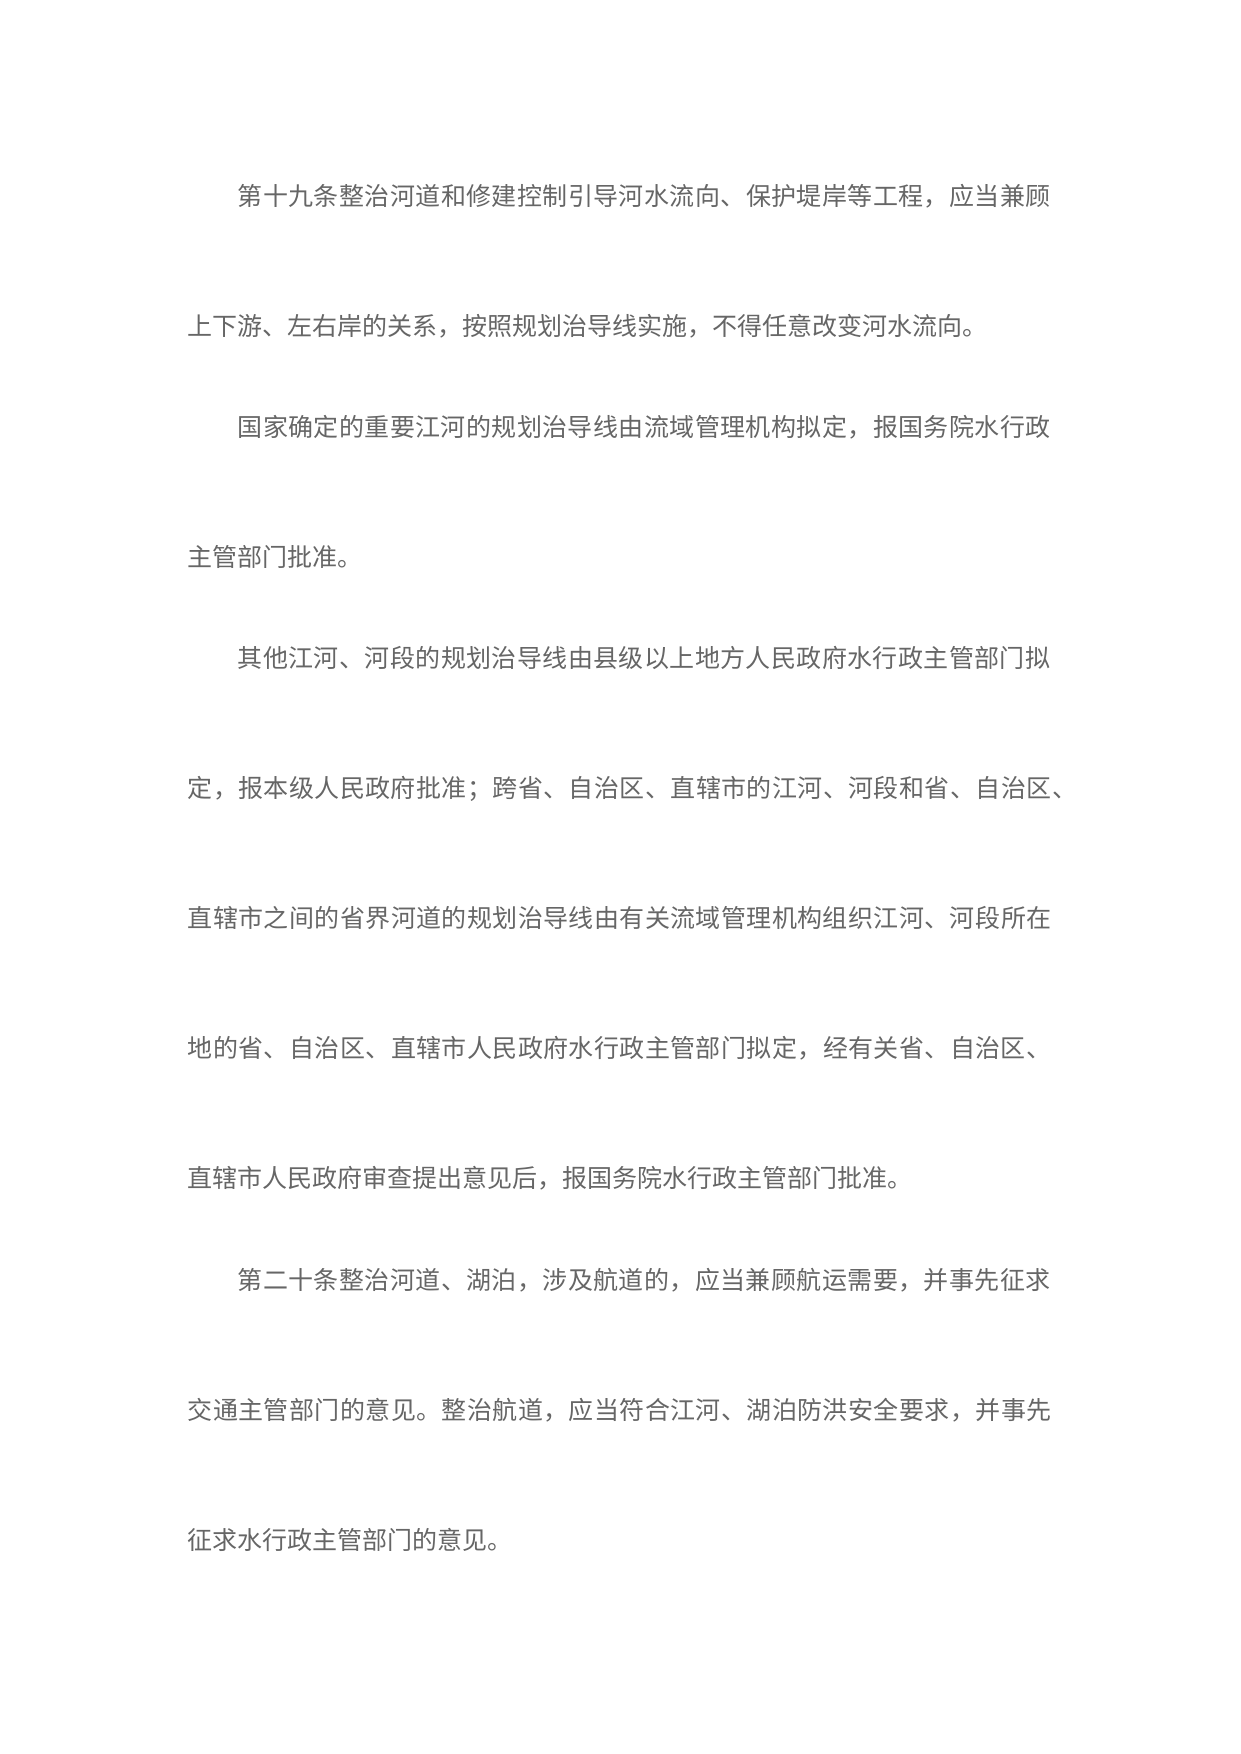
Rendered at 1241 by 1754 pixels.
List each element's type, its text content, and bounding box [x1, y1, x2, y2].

text 国家确定的重要江河的规划治导线由流域管理机构拟定，报国务院水行政主管部门批准。 [187, 393, 1053, 588]
text 第十九条整治河道和修建控制引导河水流向、保护堤岸等工程，应当兼顾上下游、左右岸的关系，按照规划治导线实施，不得任意改变河水流向。 [187, 162, 1053, 357]
text 第二十条整治河道、湖泊，涉及航道的，应当兼顾航运需要，并事先征求交通主管部门的意见。整治航道，应当符合江河、湖泊防洪安全要求，并事先征求水行政主管部门的意见。 [187, 1246, 1053, 1571]
text 其他江河、河段的规划治导线由县级以上地方人民政府水行政主管部门拟定，报本级人民政府批准；跨省、自治区、直辖市的江河、河段和省、自治区、直辖市之间的省界河道的规划治导线由有关流域管理机构组织江河、河段所在地的省、自治区、直辖市人民政府水行政主管部门拟定，经有关省、自治区、直辖市人民政府审查提出意见后，报国务院水行政主管部门批准。 [187, 624, 1053, 1209]
